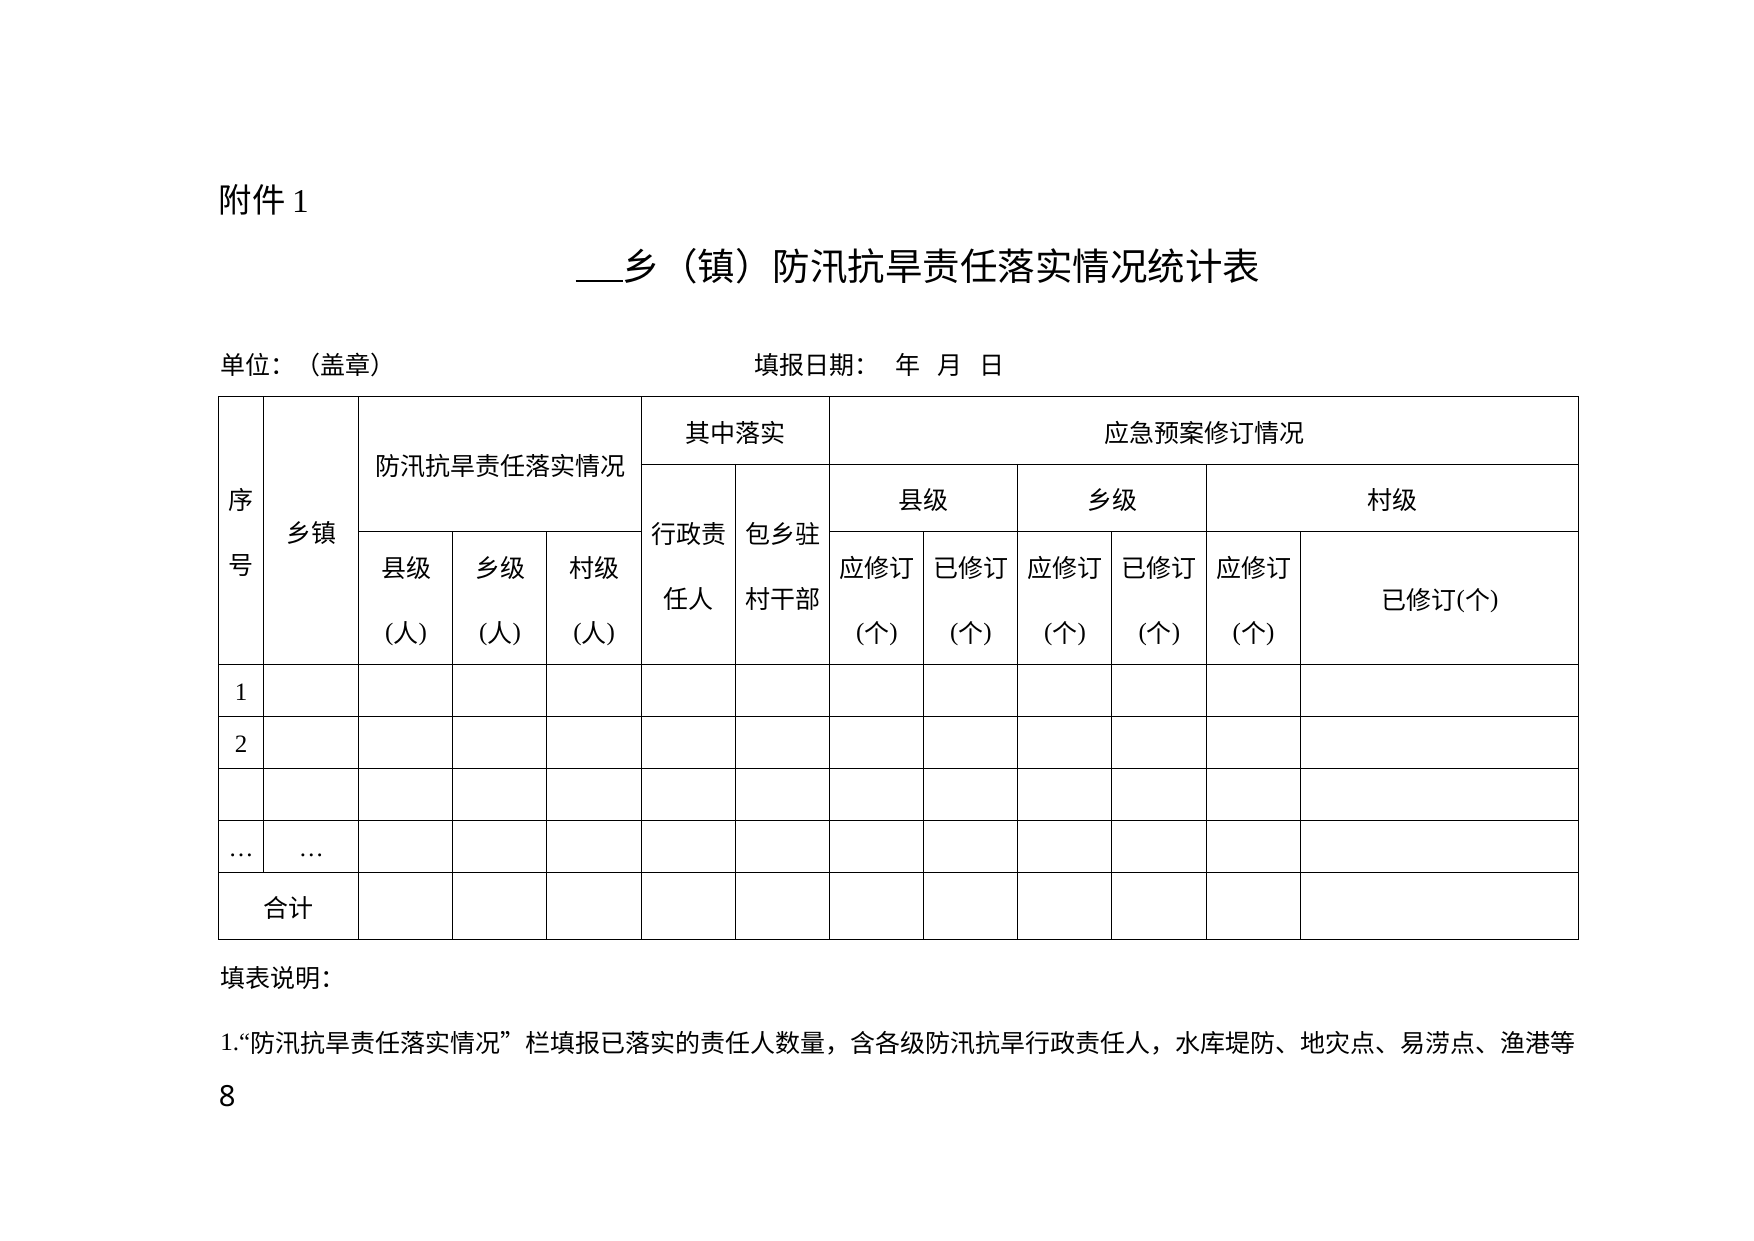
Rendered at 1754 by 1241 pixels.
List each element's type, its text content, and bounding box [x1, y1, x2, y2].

table_cell [1207, 873, 1300, 939]
table_cell [1301, 717, 1578, 768]
table_cell [1112, 717, 1206, 768]
table_cell [1018, 717, 1111, 768]
table_cell [359, 717, 452, 768]
table_cell 乡级 [1018, 465, 1206, 531]
table_cell [1207, 769, 1300, 820]
table_cell [1301, 665, 1578, 716]
table_cell [453, 665, 546, 716]
table_cell [264, 769, 358, 820]
table_cell [547, 717, 641, 768]
table_cell [642, 821, 735, 872]
table_cell [736, 717, 829, 768]
table_cell [453, 821, 546, 872]
table_cell [264, 717, 358, 768]
table_cell [1112, 665, 1206, 716]
table_cell [924, 821, 1017, 872]
table_cell [1207, 665, 1300, 716]
table_cell [1018, 665, 1111, 716]
table_cell [453, 873, 546, 939]
table_cell [1018, 821, 1111, 872]
table_cell [736, 821, 829, 872]
table_cell [547, 821, 641, 872]
table_cell [830, 665, 923, 716]
table_cell 县级 [830, 465, 1017, 531]
table_cell [1301, 769, 1578, 820]
table_cell 防汛抗旱责任落实情况 [359, 397, 641, 531]
table_cell [1301, 873, 1578, 939]
table_cell [1112, 769, 1206, 820]
table_cell [830, 769, 923, 820]
table_cell [359, 769, 452, 820]
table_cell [219, 940, 1579, 1075]
table_cell 行政责任人 [642, 465, 735, 664]
table_cell [1112, 821, 1206, 872]
table_cell 2 [219, 717, 263, 768]
table_cell 其中落实 [642, 397, 829, 464]
table_cell [219, 769, 263, 820]
table_cell [1112, 873, 1206, 939]
table_cell [1207, 821, 1300, 872]
table_cell [359, 873, 452, 939]
table_cell 应修订(个) [1018, 532, 1111, 664]
table_cell 村级 [1207, 465, 1578, 531]
table_cell [642, 665, 735, 716]
table_cell [642, 873, 735, 939]
table_cell 应修订(个) [830, 532, 923, 664]
table_cell 合计 [219, 873, 358, 939]
table_cell 应急预案修订情况 [830, 397, 1578, 464]
table_cell [1018, 769, 1111, 820]
table_cell 应修订(个) [1207, 532, 1300, 664]
table_cell [1018, 873, 1111, 939]
table_cell [924, 665, 1017, 716]
table_cell 序号 [219, 397, 263, 664]
table_cell [264, 665, 358, 716]
table_cell 村级(人) [547, 532, 641, 664]
table_cell [924, 717, 1017, 768]
table_header 乡（镇）防汛抗旱责任落实情况统计表 [219, 230, 1579, 297]
table_cell [830, 873, 923, 939]
table_cell 已修订(个) [1301, 532, 1578, 664]
table_cell [924, 769, 1017, 820]
table_cell 乡镇 [264, 397, 358, 664]
table_cell [547, 665, 641, 716]
table_cell [547, 873, 641, 939]
table_cell [830, 821, 923, 872]
table_cell [924, 873, 1017, 939]
table_cell [1301, 821, 1578, 872]
text 附件1 [218, 165, 1577, 230]
table_cell … [219, 821, 263, 872]
table_cell 县级(人) [359, 532, 452, 664]
table_cell 包乡驻村干部 [736, 465, 829, 664]
table_cell 乡级(人) [453, 532, 546, 664]
table_cell 单位：（盖章） 填报日期： 年 月 日 [219, 297, 1579, 396]
table_cell [359, 665, 452, 716]
table_cell [453, 769, 546, 820]
table_cell … [264, 821, 358, 872]
table_cell [453, 717, 546, 768]
table_cell [736, 769, 829, 820]
table_cell [547, 769, 641, 820]
table_cell 1 [219, 665, 263, 716]
table_cell [1207, 717, 1300, 768]
table_cell [830, 717, 923, 768]
table_cell 已修订(个) [924, 532, 1017, 664]
table_cell [736, 665, 829, 716]
table_cell [642, 769, 735, 820]
table_cell [642, 717, 735, 768]
table_cell 已修订(个) [1112, 532, 1206, 664]
table_cell [736, 873, 829, 939]
table_cell [359, 821, 452, 872]
